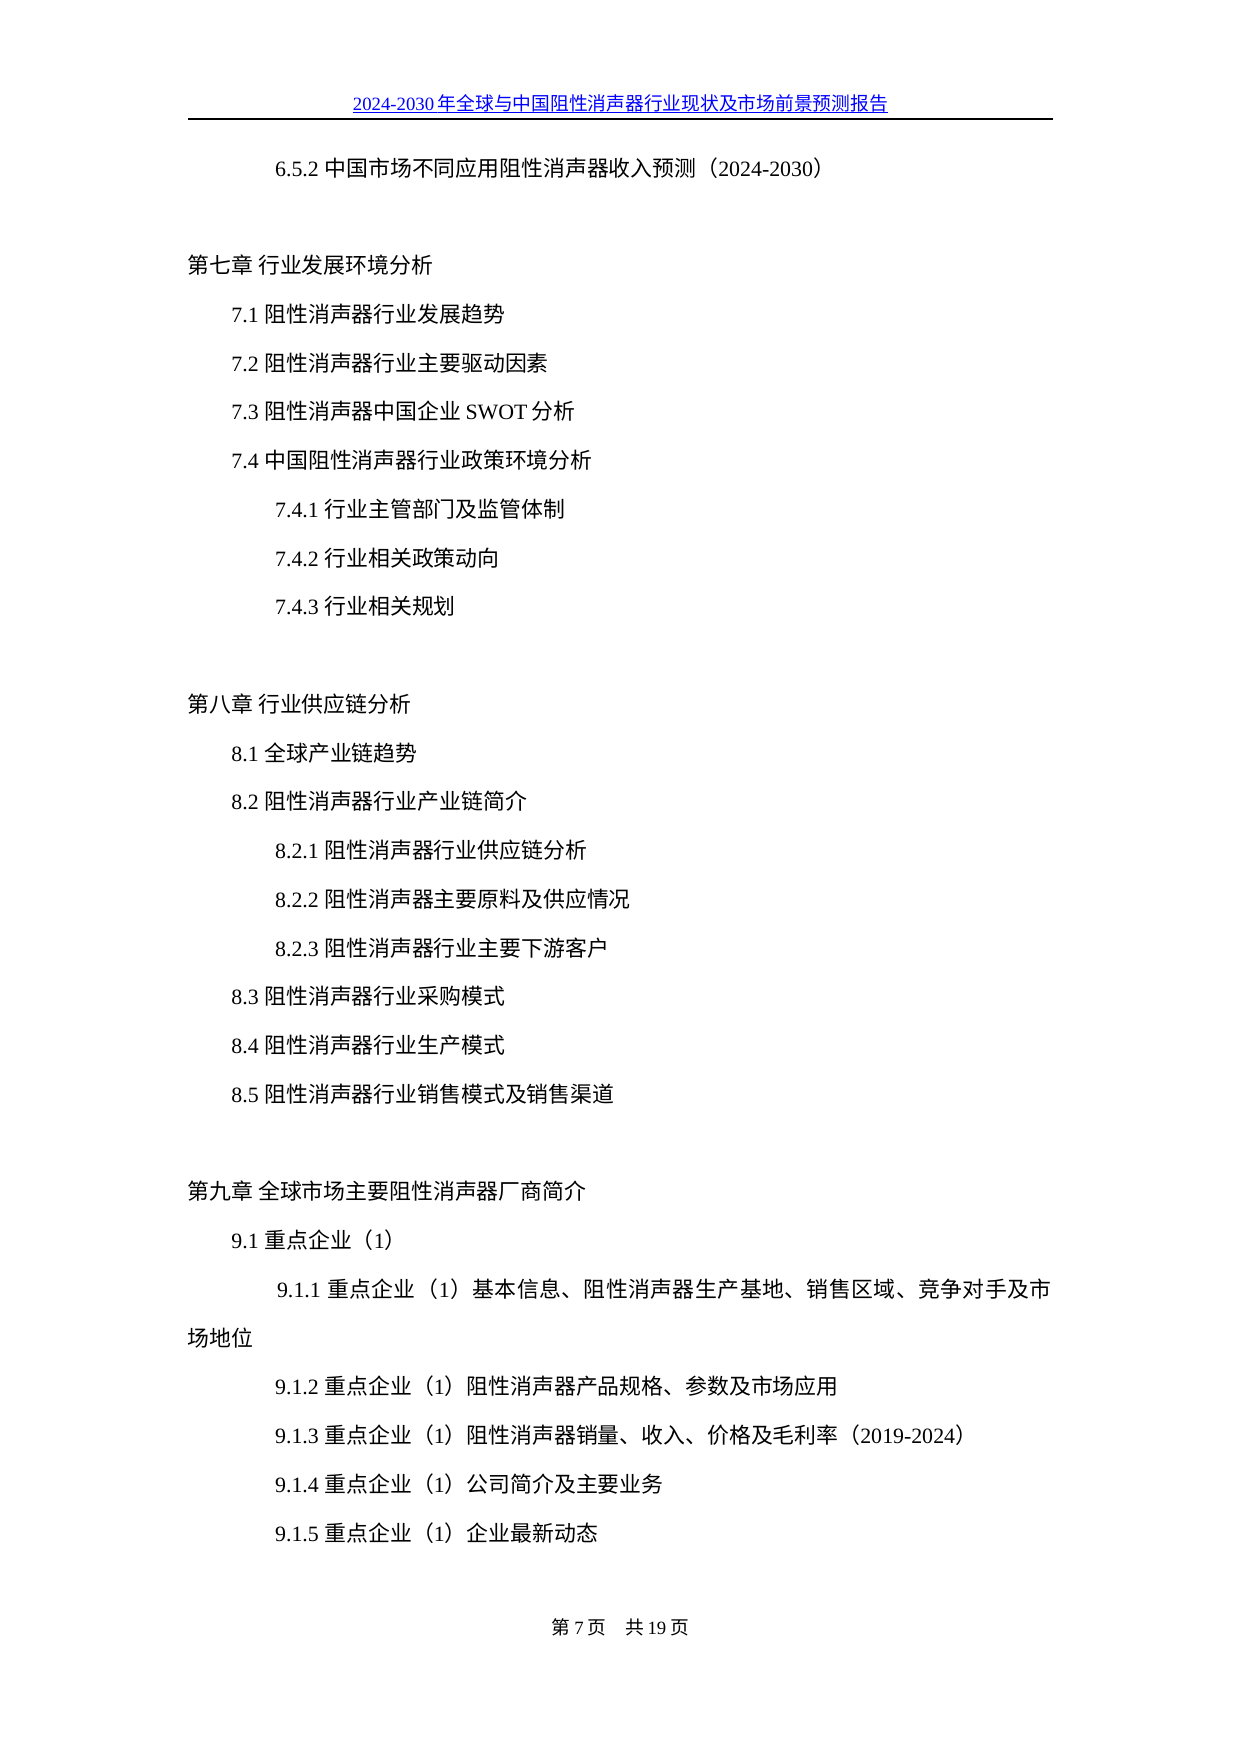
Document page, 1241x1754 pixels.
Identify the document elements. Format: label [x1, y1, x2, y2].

text [187, 150, 1053, 1548]
